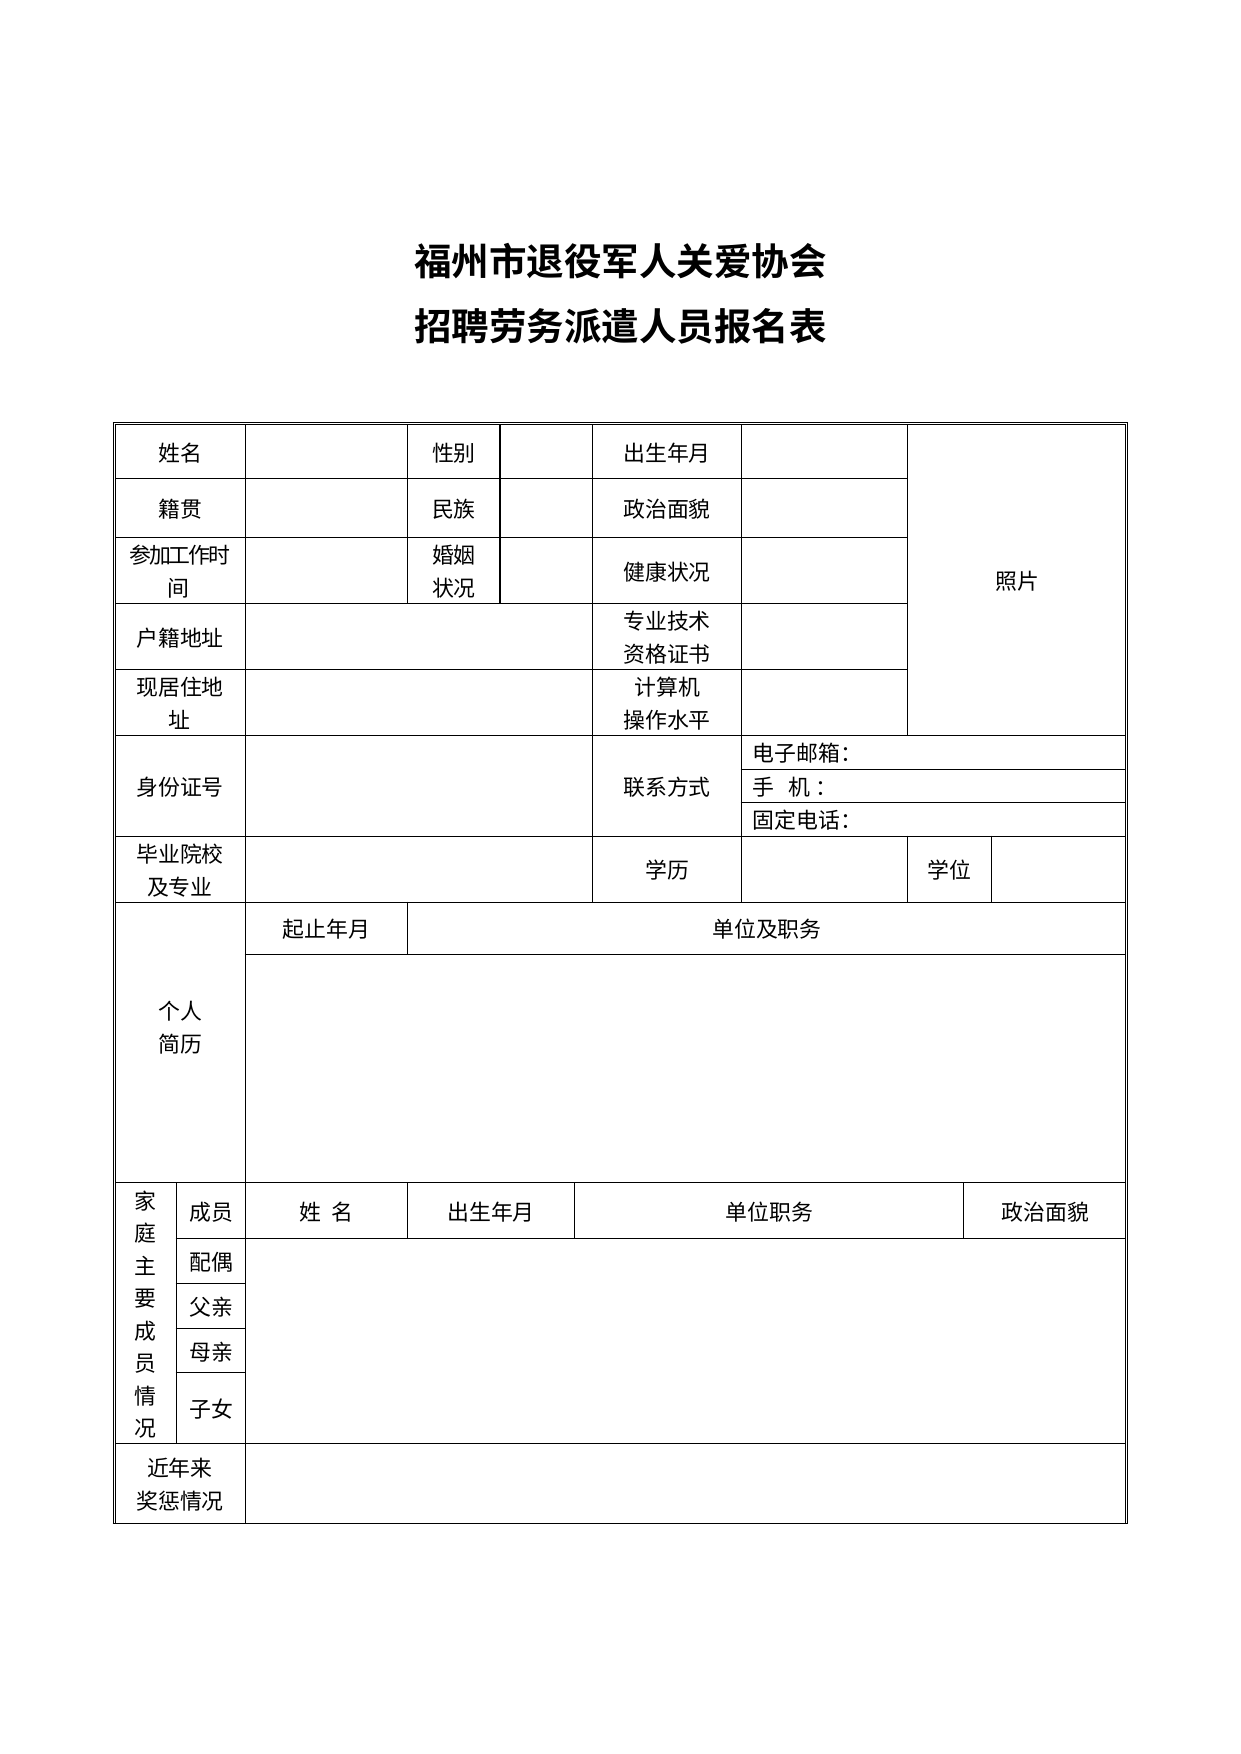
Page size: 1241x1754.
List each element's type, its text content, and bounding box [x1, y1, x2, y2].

table_header 性别 [408, 425, 499, 478]
table_cell 成员 [177, 1183, 245, 1238]
table_cell 父亲 [177, 1284, 245, 1328]
table_cell 电子邮箱： [742, 736, 1125, 768]
table_cell 联系方式 [593, 736, 741, 836]
table_cell 起止年月 [246, 903, 407, 954]
table_cell 单位职务 [575, 1183, 963, 1238]
table_cell [742, 538, 907, 603]
table_cell 籍贯 [116, 479, 245, 537]
table_cell [742, 837, 907, 902]
table_header [742, 425, 907, 478]
table_cell [246, 670, 592, 735]
table_cell 子女 [177, 1373, 245, 1443]
table_cell 现居住地址 [116, 670, 245, 735]
table_cell 计算机 操作水平 [593, 670, 741, 735]
table_cell [246, 955, 1125, 1182]
table_header [501, 425, 592, 478]
table_cell 婚姻 状况 [408, 538, 499, 603]
table_cell [501, 538, 592, 603]
table_cell 出生年月 [408, 1183, 574, 1238]
table_header 出生年月 [593, 425, 741, 478]
table_cell 家庭主要成员情况 [116, 1183, 176, 1443]
table_cell 个人 简历 [116, 903, 245, 1182]
table_cell 民族 [408, 479, 499, 537]
text 福州市退役军人关爱协会 [187, 227, 1053, 292]
table_cell [246, 736, 592, 836]
table_cell 专业技术 资格证书 [593, 604, 741, 669]
table_cell 户籍地址 [116, 604, 245, 669]
table_cell 身份证号 [116, 736, 245, 836]
table_header [246, 425, 407, 478]
table_cell 健康状况 [593, 538, 741, 603]
table_cell 姓 名 [246, 1183, 407, 1238]
table_cell [246, 1444, 1125, 1523]
table_cell 单位及职务 [408, 903, 1125, 954]
table_cell 政治面貌 [593, 479, 741, 537]
table_cell [246, 538, 407, 603]
table_cell [992, 837, 1125, 902]
table_cell [742, 670, 907, 735]
table_cell 母亲 [177, 1329, 245, 1372]
table_header 姓名 [116, 425, 245, 478]
table_cell [501, 479, 592, 537]
table_cell 近年来 奖惩情况 [116, 1444, 245, 1523]
table_cell [246, 1239, 1125, 1443]
table_cell 学位 [908, 837, 991, 902]
table_cell [742, 604, 907, 669]
table_cell [246, 837, 592, 902]
table_cell 配偶 [177, 1239, 245, 1282]
table_header 照片 [908, 425, 1125, 735]
table_cell 学历 [593, 837, 741, 902]
table_cell 固定电话： [742, 803, 1125, 836]
table_cell [742, 479, 907, 537]
table_cell 参加工作时间 [116, 538, 245, 603]
text 招聘劳务派遣人员报名表 [187, 292, 1053, 357]
table_cell 手 机 ： [742, 770, 1125, 802]
table_cell [246, 479, 407, 537]
table_cell 毕业院校 及专业 [116, 837, 245, 902]
table_cell 政治面貌 [964, 1183, 1125, 1238]
table_cell [246, 604, 592, 669]
